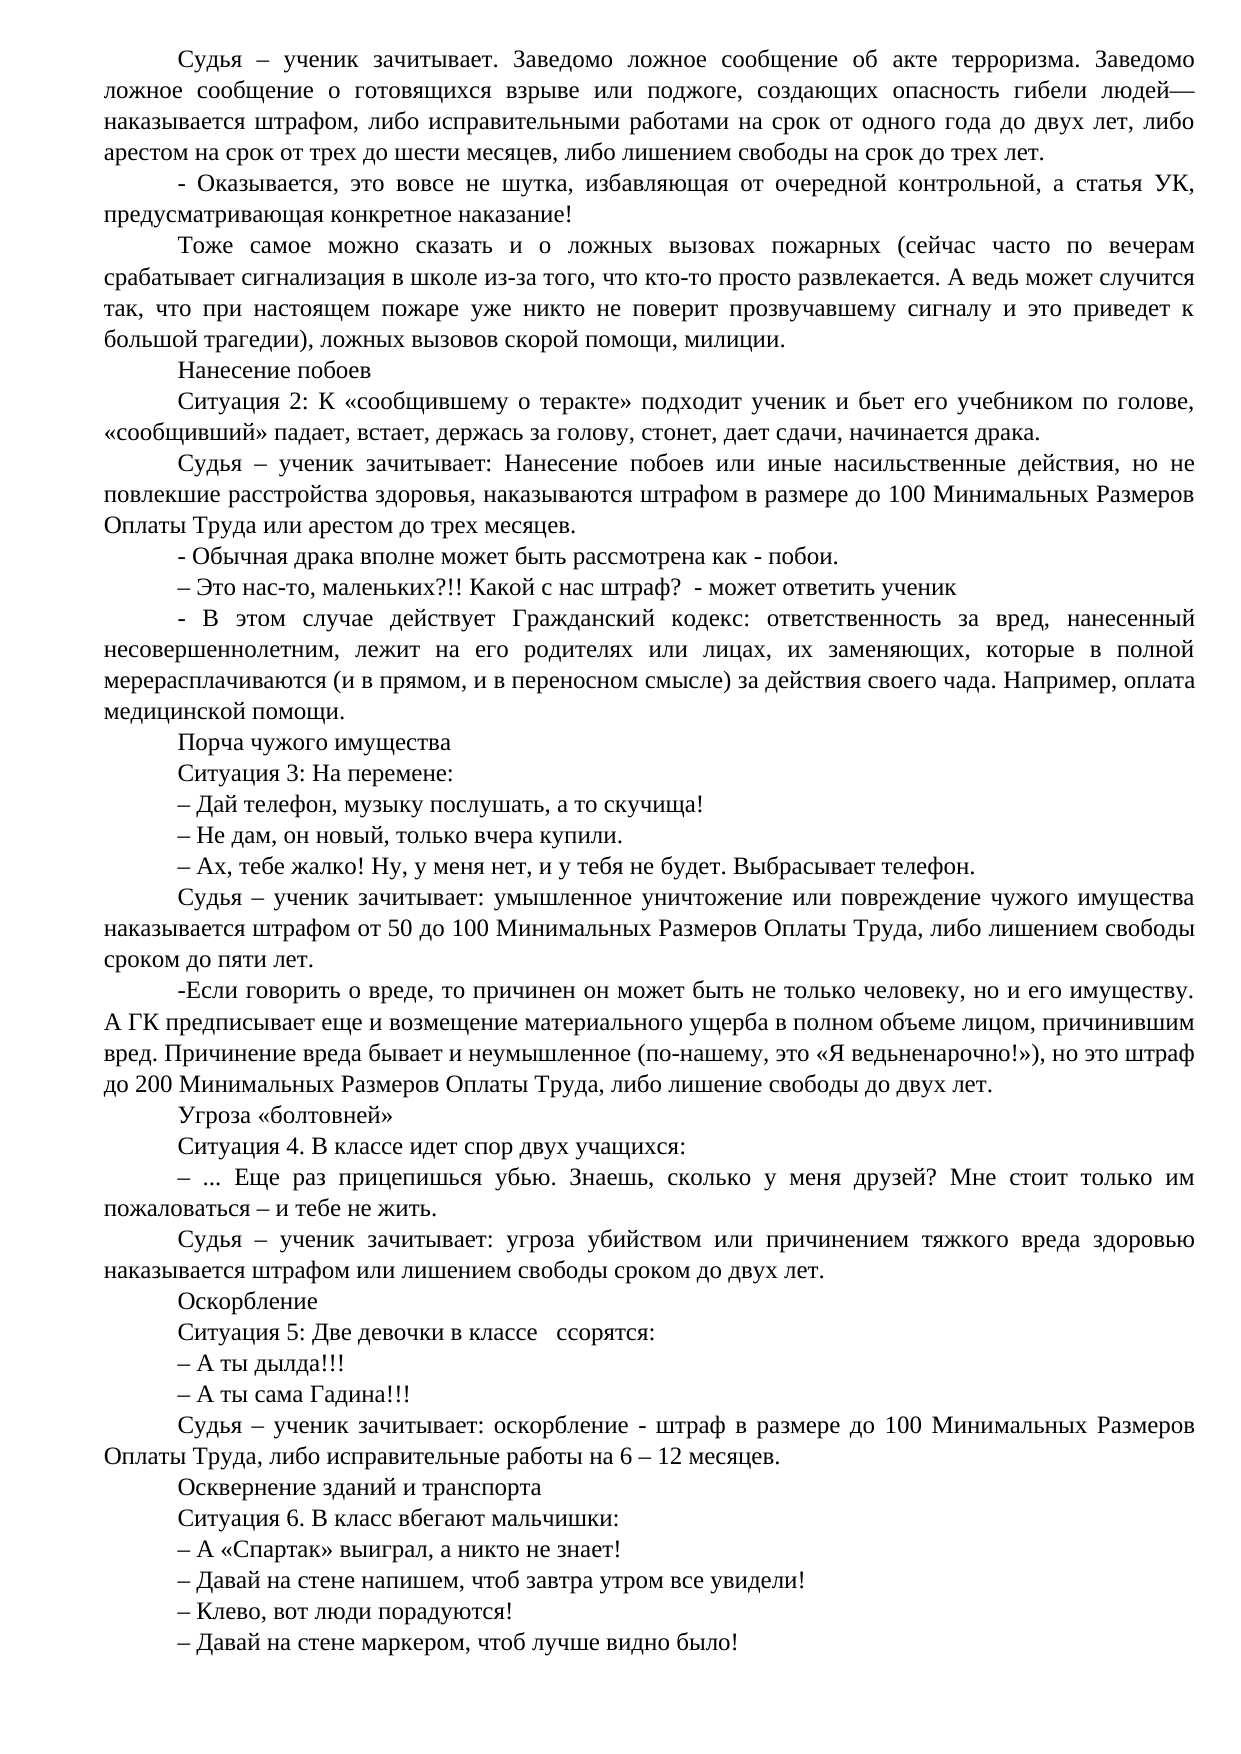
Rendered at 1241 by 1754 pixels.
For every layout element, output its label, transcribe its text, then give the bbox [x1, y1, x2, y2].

text Тоже самое можно сказать и о ложных вызовах пожарных (сейчас часто по вечерам срабатывает сигнализация в школе из-за того, что кто-то просто развлекается. А ведь может случится так, что при настоящем пожаре уже никто не поверит прозвучавшему сигналу и это приведет к большой трагедии), ложных вызовов скорой помощи, милиции. [103, 231, 1196, 352]
text Ситуация 3: На перемене: [103, 758, 1196, 787]
text – Это нас-то, маленьких?!! Какой с нас штраф? - может ответить ученик [103, 572, 1196, 601]
text – Клево, вот люди порадуются! [103, 1596, 1196, 1625]
text Осквернение зданий и транспорта [103, 1472, 1196, 1501]
text - В этом случае действует Гражданский кодекс: ответственность за вред, нанесенный несовершеннолетним, лежит на его родителях или лицах, их заменяющих, которые в полной мерерасплачиваются (и в прямом, и в переносном смысле) за действия своего чада. Например, оплата медицинской помощи. [103, 603, 1196, 725]
text Судья – ученик зачитывает: оскорбление - штраф в размере до 100 Минимальных Размеров Оплаты Труда, либо исправительные работы на 6 – 12 месяцев. [103, 1410, 1196, 1470]
text Порча чужого имущества [103, 727, 1196, 756]
text – А ты дылда!!! [103, 1348, 1196, 1377]
text Нанесение побоев [103, 355, 1196, 383]
text – А «Спартак» выиграл, а никто не знает! [103, 1534, 1196, 1563]
text – Давай на стене маркером, чтоб лучше видно было! [103, 1627, 1196, 1656]
text Судья – ученик зачитывает: Нанесение побоев или иные насильственные действия, но не повлекшие расстройства здоровья, наказываются штрафом в размере до 100 Минимальных Размеров Оплаты Труда или арестом до трех месяцев. [103, 448, 1196, 539]
text Ситуация 2: К «сообщившему о теракте» подходит ученик и бьет его учебником по голове, «сообщивший» падает, встает, держась за голову, стонет, дает сдачи, начинается драка. [103, 386, 1196, 446]
text Ситуация 5: Две девочки в классе ссорятся: [103, 1317, 1196, 1346]
text – Не дам, он новый, только вчера купили. [103, 820, 1196, 849]
text – ... Еще раз прицепишься убью. Знаешь, сколько у меня друзей? Мне стоит только им пожаловаться – и тебе не жить. [103, 1162, 1196, 1222]
text Угроза «болтовней» [103, 1100, 1196, 1128]
text – Дай телефон, музыку послушать, а то скучища! [103, 789, 1196, 818]
text – Давай на стене напишем, чтоб завтра утром все увидели! [103, 1565, 1196, 1594]
text - Обычная драка вполне может быть рассмотрена как - побои. [103, 541, 1196, 570]
text Ситуация 4. В классе идет спор двух учащихся: [103, 1131, 1196, 1159]
text Оскорбление [103, 1286, 1196, 1315]
text – Ах, тебе жалко! Ну, у меня нет, и у тебя не будет. Выбрасывает телефон. [103, 851, 1196, 880]
text Судья – ученик зачитывает: угроза убийством или причинением тяжкого вреда здоровью наказывается штрафом или лишением свободы сроком до двух лет. [103, 1224, 1196, 1284]
text Судья – ученик зачитывает: умышленное уничтожение или повреждение чужого имущества наказывается штрафом от 50 до 100 Минимальных Размеров Оплаты Труда, либо лишением свободы сроком до пяти лет. [103, 882, 1196, 973]
text Ситуация 6. В класс вбегают мальчишки: [103, 1503, 1196, 1532]
text Судья – ученик зачитывает. Заведомо ложное сообщение об акте терроризма. Заведомо ложное сообщение о готовящихся взрыве или поджоге, создающих опасность гибели людей—наказывается штрафом, либо исправительными работами на срок от одного года до двух лет, либо арестом на срок от трех до шести месяцев, либо лишением свободы на срок до трех лет. [103, 44, 1196, 166]
text – А ты сама Гадина!!! [103, 1379, 1196, 1408]
text - Оказывается, это вовсе не шутка, избавляющая от очередной контрольной, а статья УК, предусматривающая конкретное наказание! [103, 168, 1196, 228]
text -Если говорить о вреде, то причинен он может быть не только человеку, но и его имуществу. А ГК предписывает еще и возмещение материального ущерба в полном объеме лицом, причинившим вред. Причинение вреда бывает и неумышленное (по-нашему, это «Я ведьненарочно!»), но это штраф до 200 Минимальных Размеров Оплаты Труда, либо лишение свободы до двух лет. [103, 976, 1196, 1097]
